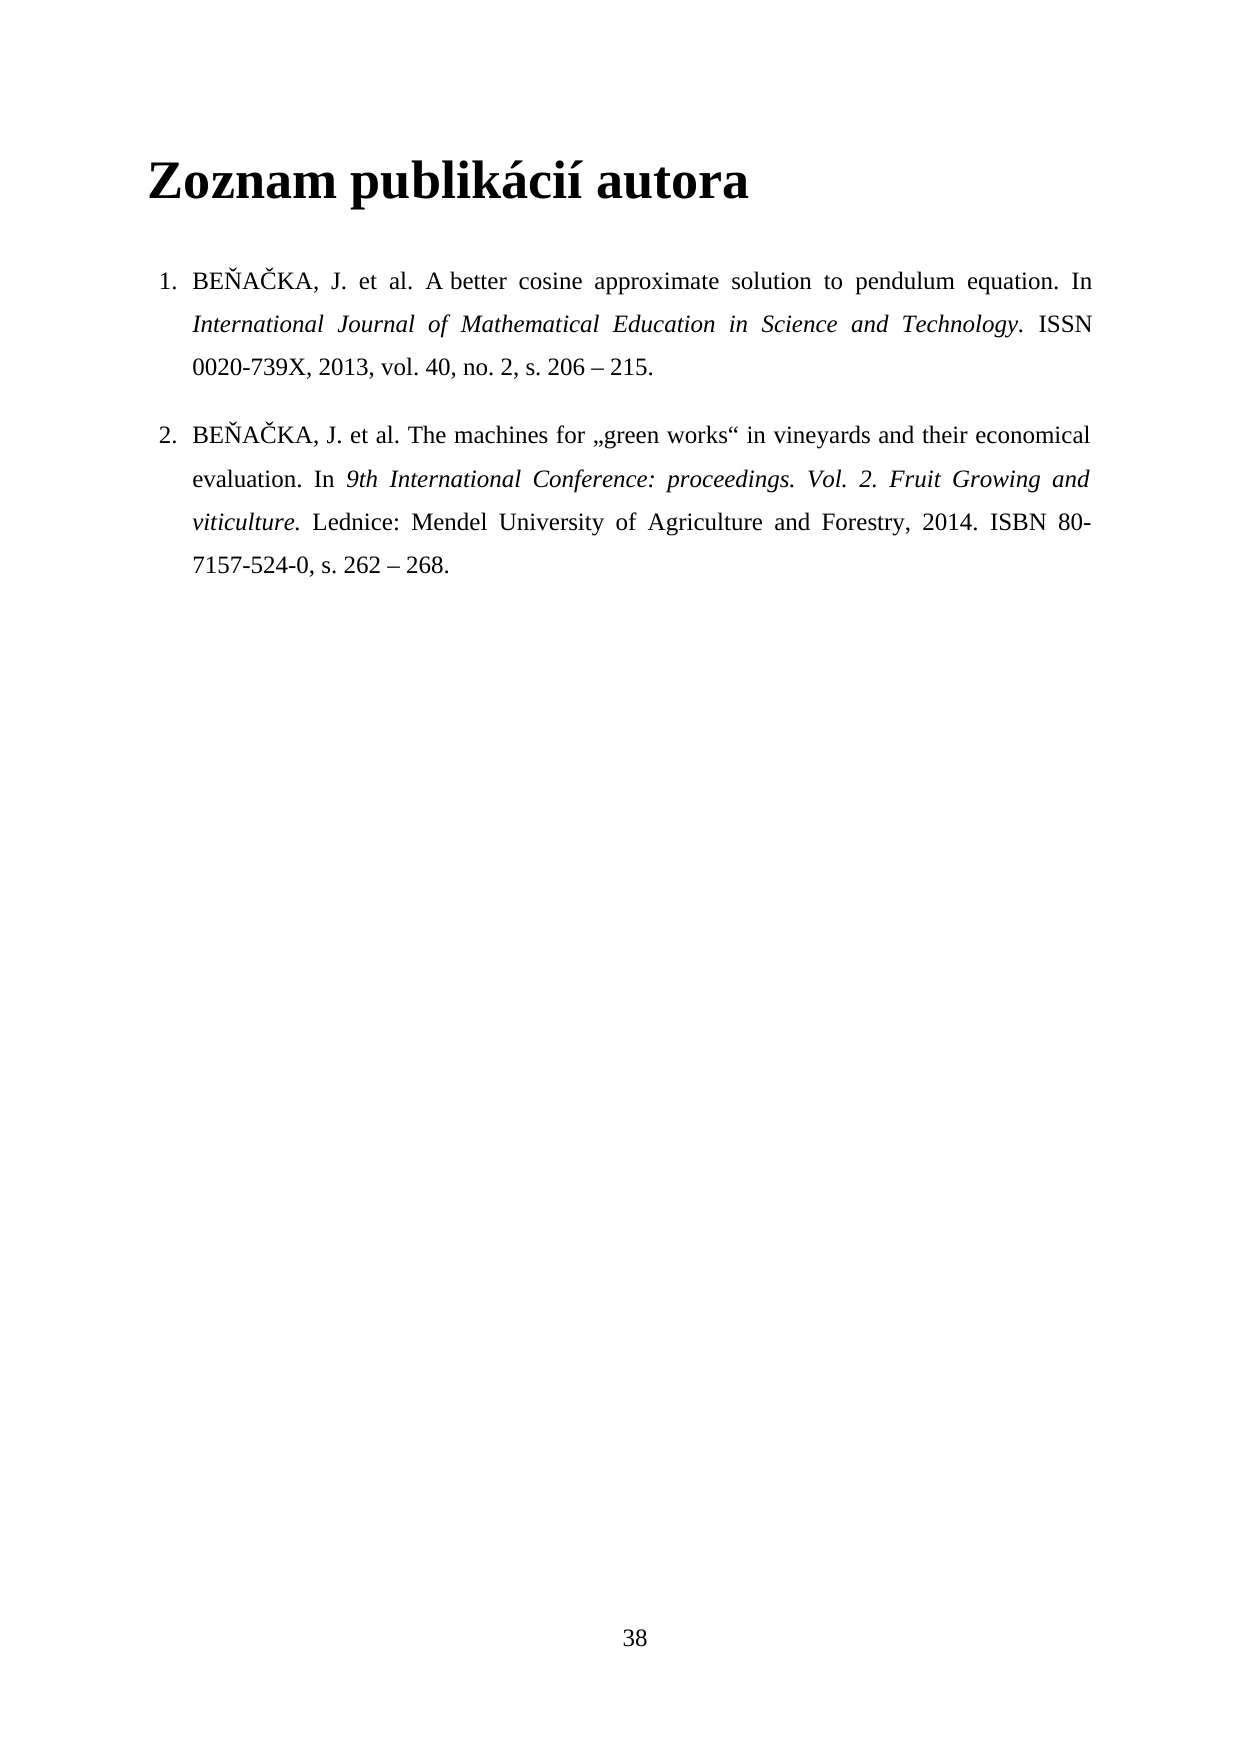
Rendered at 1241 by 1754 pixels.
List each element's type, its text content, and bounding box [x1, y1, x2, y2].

text Zoznam publikácií autora [148, 148, 1092, 210]
text 1. BEŇAČKA, J. et al. A better cosine approximate solution to pendulum equation. In International Journal of Mathematical Education in Science and Technology. ISSN 0020-739X, 2013, vol. 40, no. 2, s. 206 – 215. [148, 266, 1092, 381]
text 2. BEŇAČKA, J. et al. The machines for „green works“ in vineyards and their economical evaluation. In 9th International Conference: proceedings. Vol. 2. Fruit Growing and viticulture. Lednice: Mendel University of Agriculture and Forestry, 2014. ISBN 80-7157-524-0, s. 262 – 268. [148, 421, 1092, 579]
